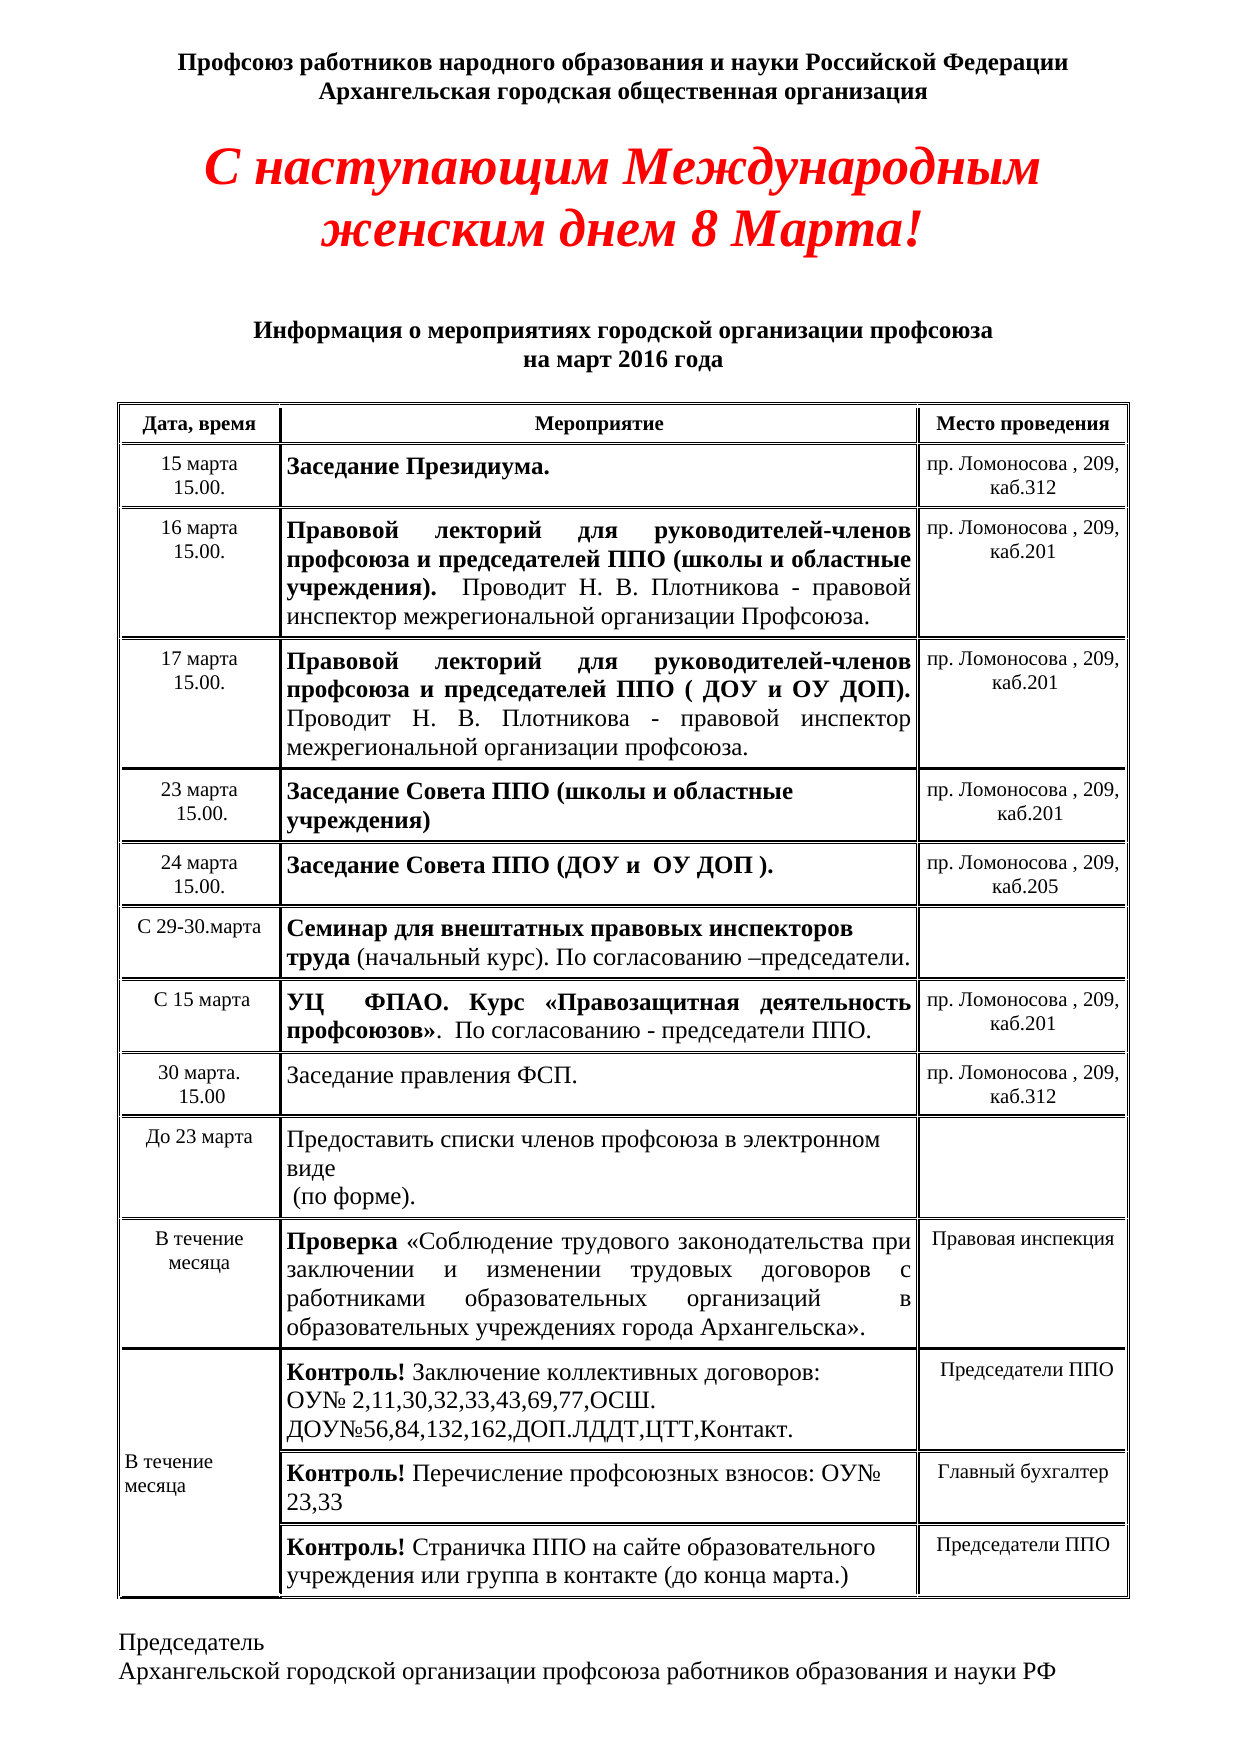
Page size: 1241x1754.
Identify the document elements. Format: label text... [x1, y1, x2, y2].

table_cell [920, 1114, 1127, 1216]
table_cell Проверка «Соблюдение трудового законодательства при заключении и изменении трудовых договоров с работниками образовательных организаций в образовательных учреждениях города Архангельска». [282, 1220, 916, 1347]
table_cell 15 марта 15.00. [118, 442, 280, 506]
text Архангельской городской организации профсоюза работников образования и науки РФ [118, 1656, 1128, 1685]
table_cell Главный бухгалтер [920, 1449, 1127, 1522]
table_cell Заседание Президиума. [282, 445, 916, 506]
table_cell В течение месяца [120, 1347, 280, 1596]
table_cell Предоставить списки членов профсоюза в электронном виде (по форме). [282, 1118, 916, 1216]
table_cell Председатели ППО [920, 1347, 1127, 1449]
table_cell Контроль! Заключение коллективных договоров: ОУ№ 2,11,30,32,33,43,69,77,ОСШ. ДОУ№56,84,132,162,ДОП.ЛДДТ,ЦТТ,Контакт. [282, 1350, 916, 1449]
table_cell пр. Ломоносова , 209, каб.201 [918, 506, 1128, 636]
table_cell До 23 марта [120, 1114, 279, 1216]
table_cell 17 марта 15.00. [120, 636, 279, 767]
table_header Мероприятие [280, 403, 918, 442]
table_cell В течение месяца [120, 1216, 279, 1347]
text Информация о мероприятиях городской организации профсоюза [118, 316, 1128, 344]
table_cell Правовая инспекция [920, 1216, 1127, 1347]
table_cell Контроль! Перечисление профсоюзных взносов: ОУ№ 23,33 [282, 1453, 916, 1522]
table_cell Заседание Совета ППО (ДОУ и ОУ ДОП ). [282, 844, 916, 904]
table_cell 24 марта 15.00. [120, 840, 279, 904]
table_cell [920, 904, 1127, 977]
table_cell пр. Ломоносова , 209, каб.201 [920, 977, 1127, 1051]
table_cell С 15 марта [120, 977, 279, 1051]
table_cell С 29-30.марта [120, 904, 279, 977]
table_cell Семинар для внештатных правовых инспекторов труда (начальный курс). По согласованию –председатели. [282, 908, 916, 977]
text Архангельская городская общественная организация [118, 76, 1128, 105]
table_cell Правовой лекторий для руководителей-членов профсоюза и председателей ППО (школы и областные учреждения). Проводит Н. В. Плотникова - правовой инспектор межрегиональной организации Профсоюза. [282, 509, 916, 636]
table_cell пр. Ломоносова , 209, каб.201 [920, 636, 1127, 767]
table_cell Заседание правления ФСП. [282, 1054, 916, 1114]
table_cell 16 марта 15.00. [118, 506, 280, 636]
table_cell пр. Ломоносова , 209, каб.205 [920, 840, 1127, 904]
table_cell пр. Ломоносова , 209, каб.201 [920, 767, 1127, 840]
table_cell пр. Ломоносова , 209, каб.312 [918, 1051, 1128, 1114]
table_header Место проведения [918, 405, 1127, 442]
text Председатель [118, 1627, 1128, 1656]
text С наступающим Международным женским днем 8 Марта! [118, 133, 1128, 258]
text Профсоюз работников народного образования и науки Российской Федерации [118, 47, 1128, 76]
table_header Дата, время [118, 403, 280, 442]
table_cell 30 марта. 15.00 [118, 1051, 280, 1114]
table_cell Председатели ППО [918, 1522, 1127, 1596]
table_cell пр. Ломоносова , 209, каб.312 [918, 442, 1128, 506]
table_cell Заседание Совета ППО (школы и областные учреждения) [282, 770, 916, 840]
table_cell УЦ ФПАО. Курс «Правозащитная деятельность профсоюзов». По согласованию - председатели ППО. [282, 981, 916, 1051]
text на март 2016 года [118, 344, 1128, 373]
table_cell Контроль! Страничка ППО на сайте образовательного учреждения или группа в контакте (до конца марта.) [280, 1522, 918, 1596]
table_cell 23 марта 15.00. [120, 767, 279, 840]
table_cell Правовой лекторий для руководителей-членов профсоюза и председателей ППО ( ДОУ и ОУ ДОП). Проводит Н. В. Плотникова - правовой инспектор межрегиональной организации профсоюза. [282, 640, 916, 767]
